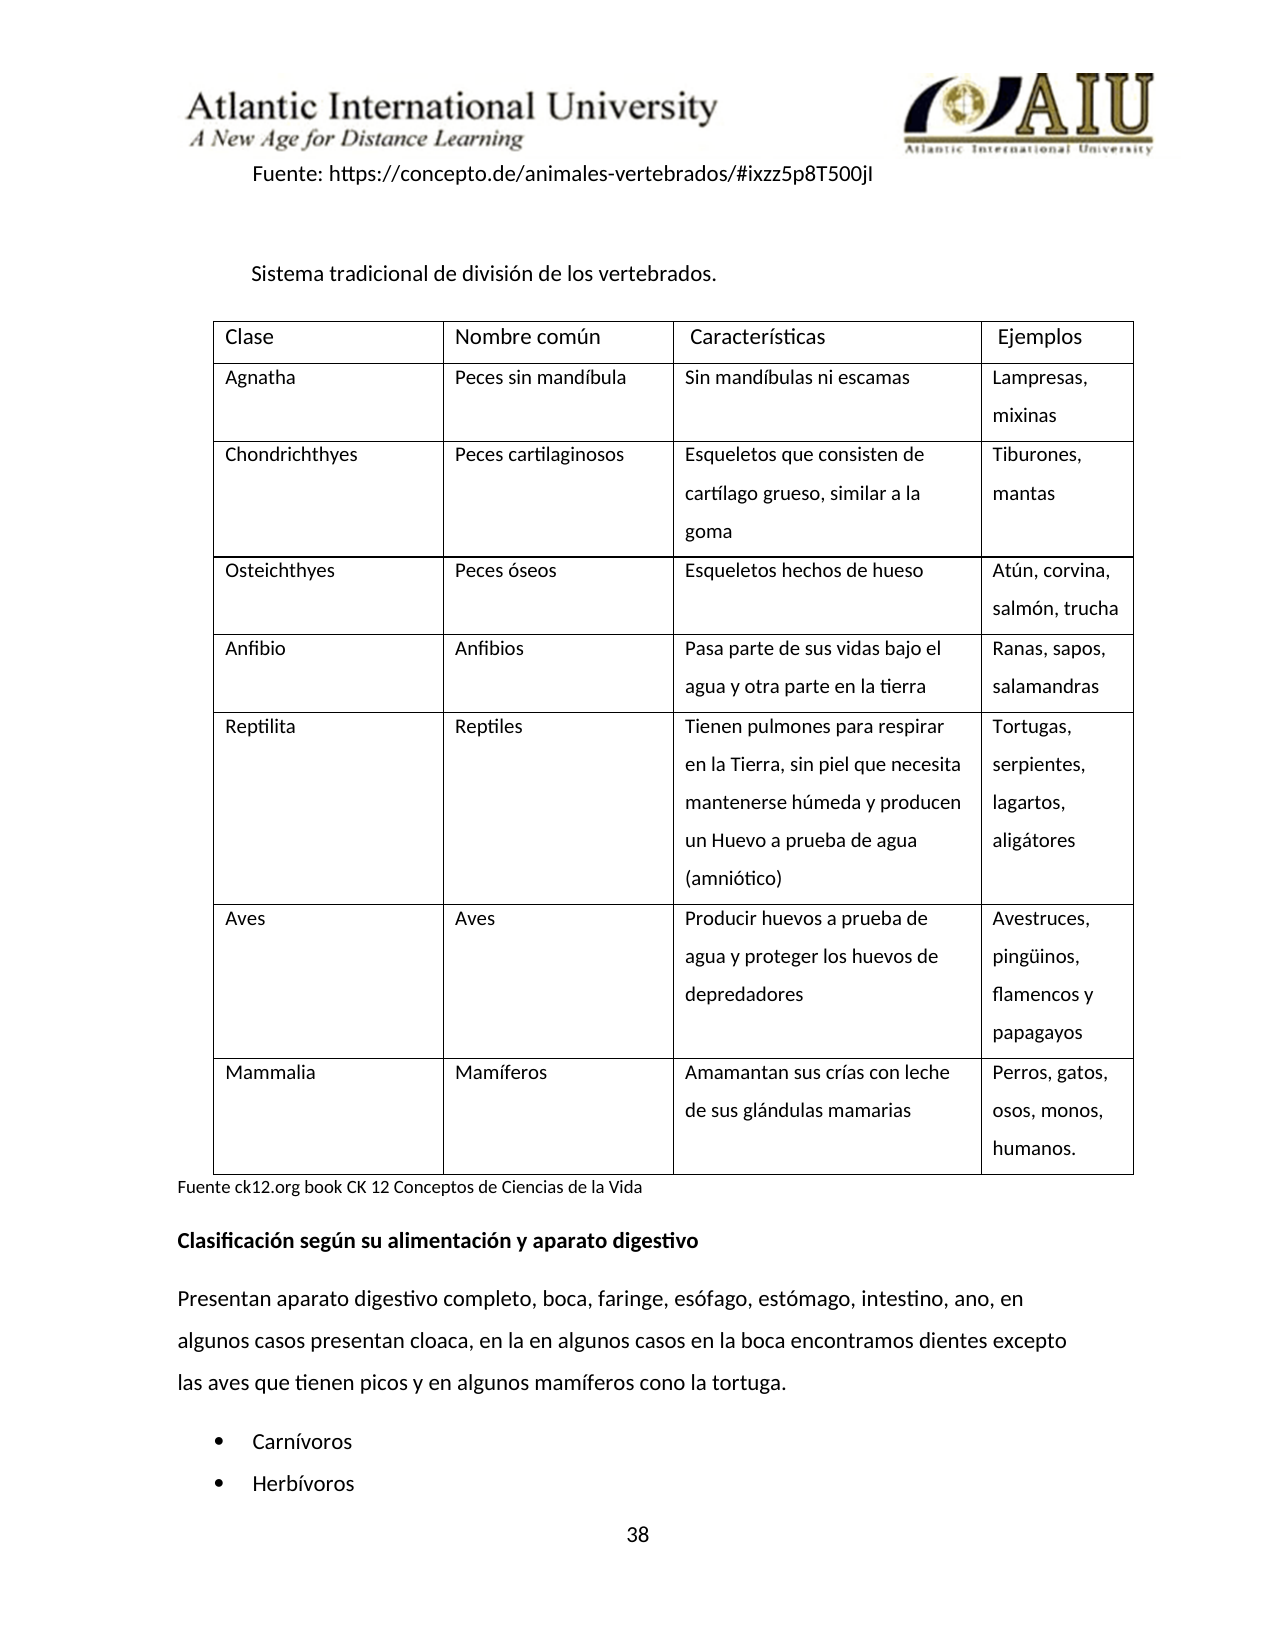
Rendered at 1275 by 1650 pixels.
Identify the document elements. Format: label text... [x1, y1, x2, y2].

list Carnívoros [215, 1427, 1098, 1455]
table_cell Esqueletos que consisten de cartílago grueso, similar a la goma [674, 442, 981, 556]
table_cell Anfibios [444, 635, 673, 712]
table_cell Atún, corvina, salmón, trucha [982, 558, 1133, 634]
table_cell Ranas, sapos, salamandras [982, 635, 1133, 712]
table_cell Chondrichthyes [214, 442, 443, 556]
table_cell Aves [444, 905, 673, 1058]
table_cell Amamantan sus crías con leche de sus glándulas mamarias [674, 1059, 981, 1174]
picture [177, 73, 1182, 159]
table_cell Lampresas, mixinas [982, 364, 1133, 441]
text Fuente ck12.org book CK 12 Conceptos de Ciencias de la Vida [177, 318, 1098, 1198]
text Clasificación según su alimentación y aparato digestivo [177, 1226, 1098, 1254]
table_header Ejemplos [982, 322, 1133, 363]
table_cell Sin mandíbulas ni escamas [674, 364, 981, 441]
table_cell Pasa parte de sus vidas bajo el agua y otra parte en la tierra [674, 635, 981, 712]
table_header Nombre común [444, 322, 673, 363]
table_cell Mamíferos [444, 1059, 673, 1174]
table_header Clase [214, 322, 443, 363]
table_cell Tiburones, mantas [982, 442, 1133, 556]
list Herbívoros [215, 1469, 1098, 1497]
table_cell Osteichthyes [214, 558, 443, 634]
table_cell Mammalia [214, 1059, 443, 1174]
table_cell Aves [214, 905, 443, 1058]
list Fuente: https://concepto.de/animales-vertebrados/#ixzz5p8T500jI [252, 159, 1098, 187]
table_cell Agnatha [214, 364, 443, 441]
table_cell Tienen pulmones para respirar en la Tierra, sin piel que necesita mantenerse húmeda y producen un Huevo a prueba de agua (amniótico) [674, 713, 981, 904]
table_cell Peces sin mandíbula [444, 364, 673, 441]
table_header Características [674, 322, 981, 363]
table_cell Peces cartilaginosos [444, 442, 673, 556]
table_cell Peces óseos [444, 558, 673, 634]
text Presentan aparato digestivo completo, boca, faringe, esófago, estómago, intestino, ano, en algunos casos presentan cloaca, en la en algunos casos en la boca encontramos dientes excepto las aves que tienen picos y en algunos mamíferos cono la tortuga. [177, 1284, 1098, 1396]
table_cell Producir huevos a prueba de agua y proteger los huevos de depredadores [674, 905, 981, 1058]
table_cell Perros, gatos, osos, monos, humanos. [982, 1059, 1133, 1174]
table_cell Anfibio [214, 635, 443, 712]
table_cell Esqueletos hechos de hueso [674, 558, 981, 634]
text Sistema tradicional de división de los vertebrados. [177, 259, 1098, 287]
table_cell Reptiles [444, 713, 673, 904]
table_cell Avestruces, pingüinos, flamencos y papagayos [982, 905, 1133, 1058]
table_cell Reptilita [214, 713, 443, 904]
table_cell Tortugas, serpientes, lagartos, aligátores [982, 713, 1133, 904]
